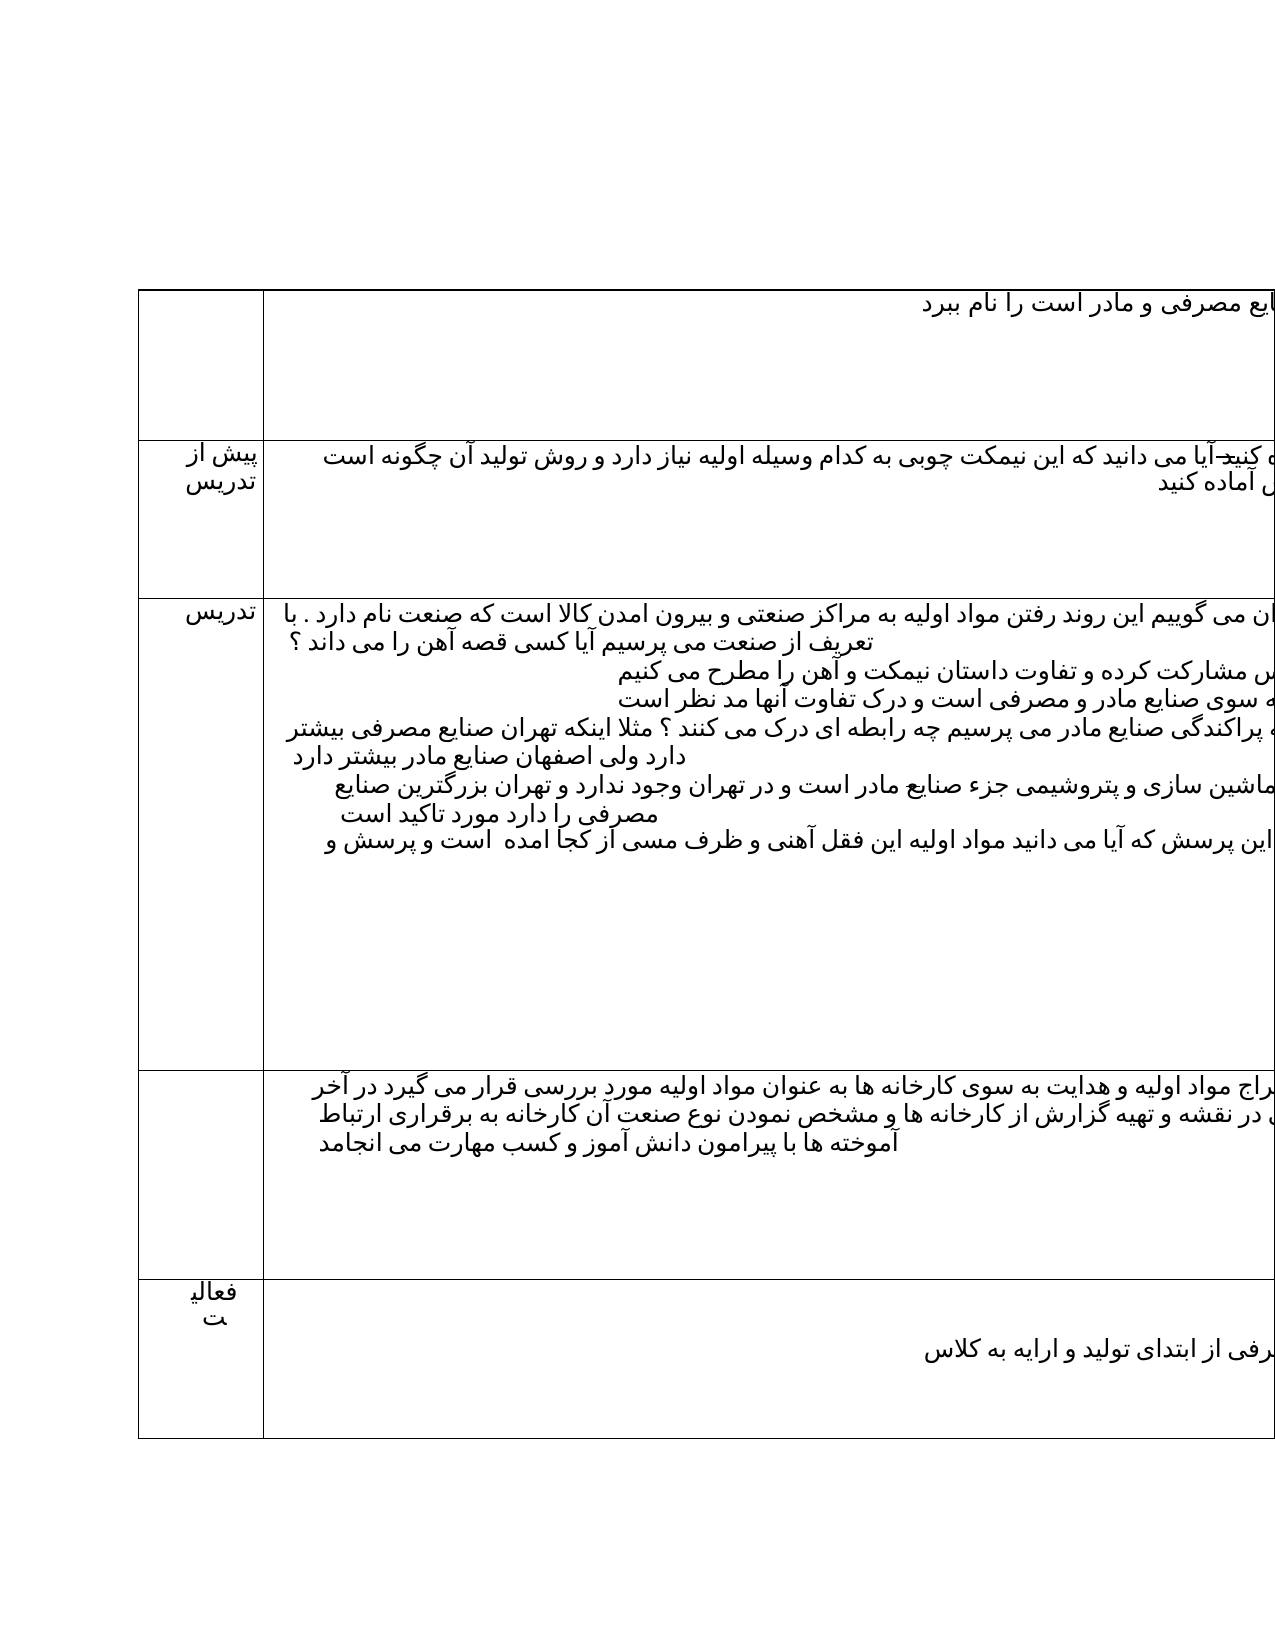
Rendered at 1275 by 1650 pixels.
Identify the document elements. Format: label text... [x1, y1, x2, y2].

table_header [139, 291, 263, 440]
table_header انتظار می رود استانهایی که دارای صنایع مصرفی و مادر است را نام ببرد [264, 291, 1274, 440]
table_cell [139, 1071, 263, 1279]
table_cell فعالیت در کلاس را تکمیل کند در پرسش و پاسخ شرکت کند تهیه گزارش از مواد اولیه یک کالای مصرفی از ابتدای تولید و ارایه به کلاس [264, 1280, 1274, 1437]
table_cell فعالیت [139, 1280, 263, 1437]
table_cell پیش از تدریس [139, 441, 263, 598]
table_cell پس از ایجاد زمینه به دانش آموزان می گوییم این روند رفتن مواد اولیه به مراکز صنعتی و بیرون امدن کالا است که صنعت نام دارد . با تعریف از صنعت می پرسیم آیا کسی قصه آهن را می داند ؟ به این ترتیب دانش اموزان در تدریس مشارکت کرده و تفاوت داستان نیمکت و آهن را مطرح می کنیم هدف هدایت به سوی صنایع مادر و مصرفی است و درک تفاوت آنها مد نظر است در گام بعدی با اشاره به نمودار و نقشه پراکندگی صنایع مادر می پرسیم چه رابطه ای درک می کنند ؟ مثلا اینکه تهران صنایع مصرفی بیشتر دارد ولی اصفهان صنایع مادر بیشتر دارد درک اینکه کارخانه ذوب آهن و فولاد و ماشین سازی و پتروشیمی جزء صنایع مادر است و در تهران وجود ندارد و تهران بزرگترین صنایع مصرفی را دارد مورد تاکید است سپس در بحث صنایع مادر با بیان این پرسش که آیا می دانید مواد اولیه این فقل آهنی و ظرف مسی از کجا امده است و پرسش و [264, 599, 1274, 1070]
table_cell پاسخ دانش آموزان بحث معدن و استخراج مواد اولیه و هدایت به سوی کارخانه ها به عنوان مواد اولیه مورد بررسی قرار می گیرد در آخر با انجام فعالیت با هدف نقطه یابی در نقشه و تهیه گزارش از کارخانه ها و مشخص نمودن نوع صنعت آن کارخانه به برقراری ارتباط آموخته ها با پیرامون دانش آموز و کسب مهارت می انجامد [264, 1071, 1274, 1279]
table_cell ذهن دانش آموزان را با این سوال آماده کنید آیا می دانید که این نیمکت چوبی به کدام وسیله اولیه نیاز دارد و روش تولید آن چگونه است با این پرسش زمینه را برای شروع درس آماده کنید [264, 441, 1274, 598]
table_cell تدریس [139, 599, 263, 1070]
